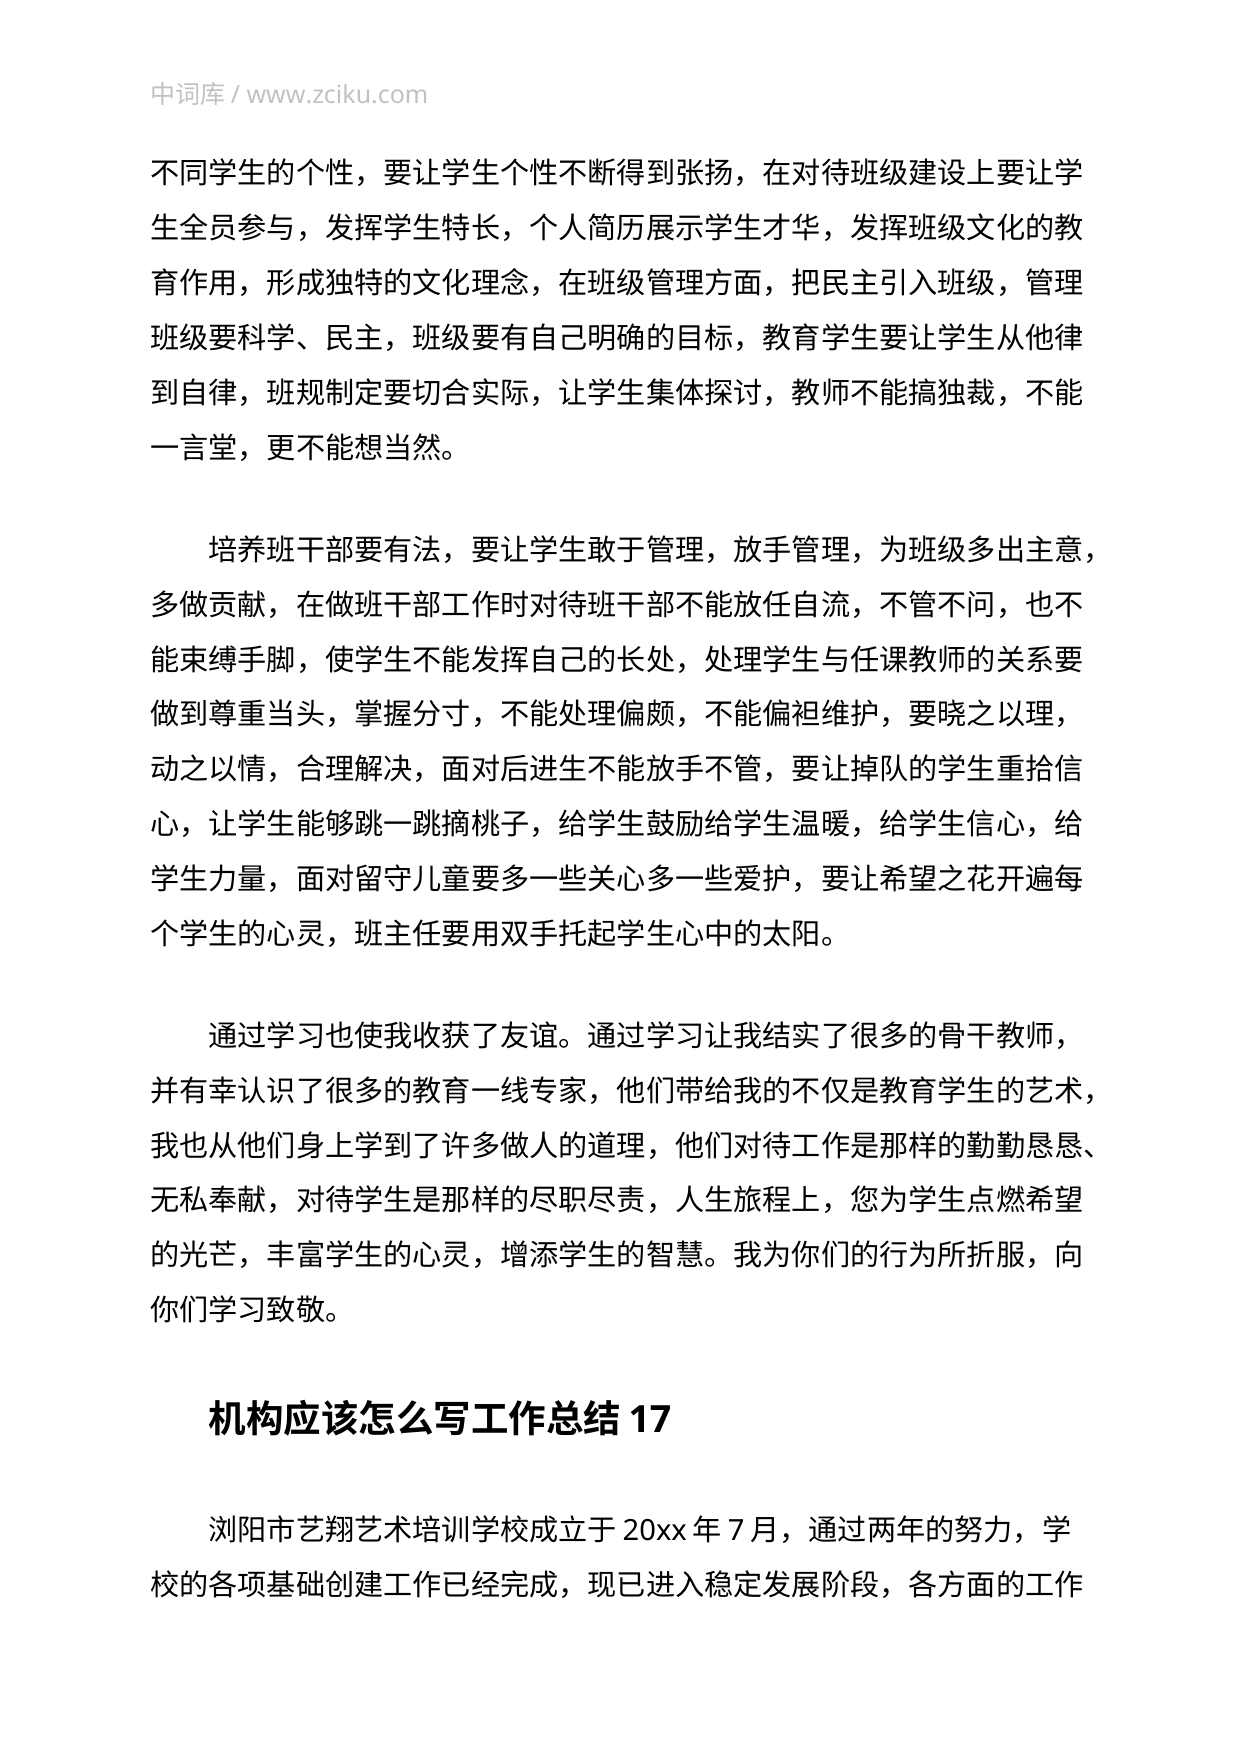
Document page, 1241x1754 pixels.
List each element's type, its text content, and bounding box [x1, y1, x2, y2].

text 培养班干部要有法，要让学生敢于管理，放手管理，为班级多出主意，多做贡献，在做班干部工作时对待班干部不能放任自流，不管不问，也不能束缚手脚，使学生不能发挥自己的长处，处理学生与任课教师的关系要做到尊重当头，掌握分寸，不能处理偏颇，不能偏袒维护，要晓之以理，动之以情，合理解决，面对后进生不能放手不管，要让掉队的学生重拾信心，让学生能够跳一跳摘桃子，给学生鼓励给学生温暖，给学生信心，给学生力量，面对留守儿童要多一些关心多一些爱护，要让希望之花开遍每个学生的心灵，班主任要用双手托起学生心中的太阳。 [150, 526, 1090, 953]
text 通过学习也使我收获了友谊。通过学习让我结实了很多的骨干教师，并有幸认识了很多的教育一线专家，他们带给我的不仅是教育学生的艺术，我也从他们身上学到了许多做人的道理，他们对待工作是那样的勤勤恳恳、无私奉献，对待学生是那样的尽职尽责，人生旅程上，您为学生点燃希望的光芒，丰富学生的心灵，增添学生的智慧。我为你们的行为所折服，向你们学习致敬。 [150, 1012, 1090, 1329]
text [150, 150, 1090, 467]
text 机构应该怎么写工作总结17 [150, 1388, 1090, 1443]
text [150, 1506, 1090, 1603]
